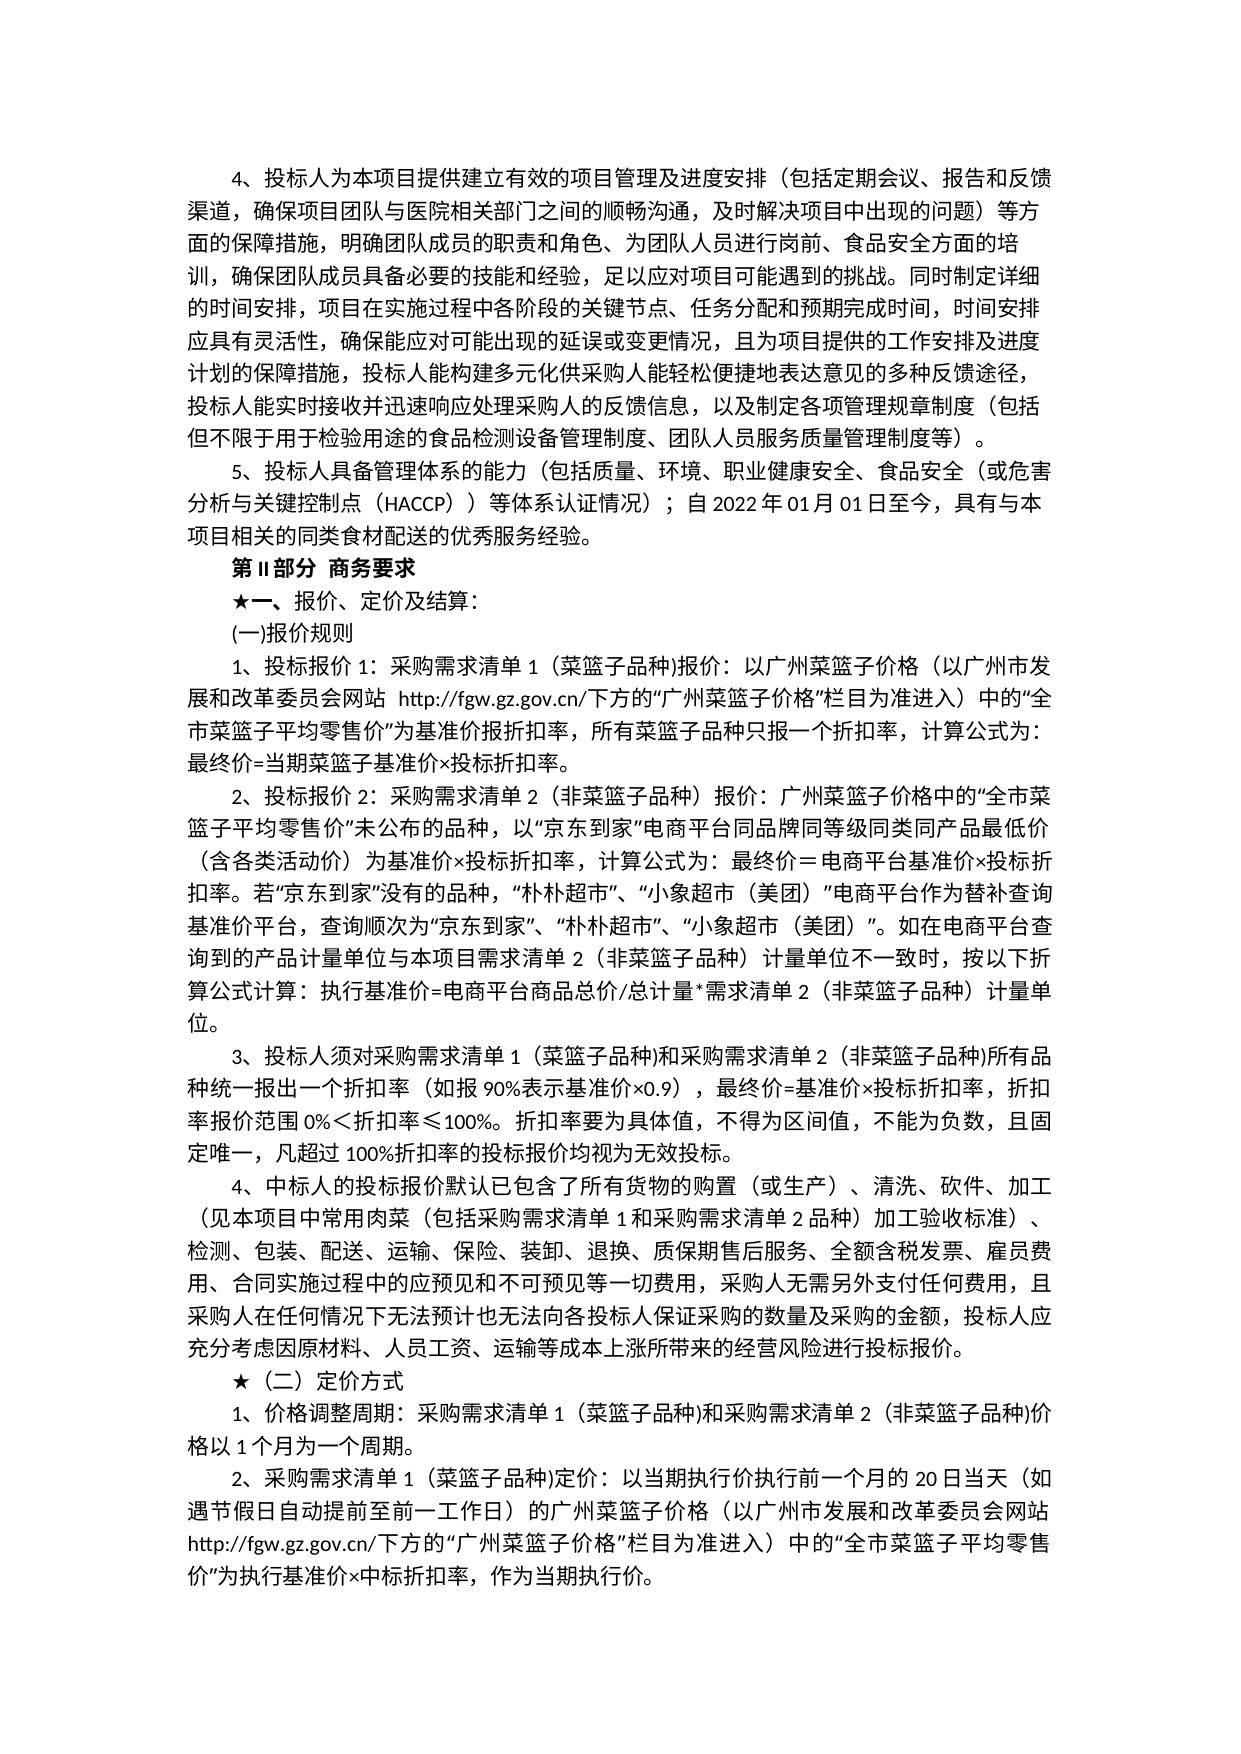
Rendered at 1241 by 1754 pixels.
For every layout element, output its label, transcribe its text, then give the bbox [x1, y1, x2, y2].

text 4、中标人的投标报价默认已包含了所有货物的购置（或生产）、清洗、砍件、加工（见本项目中常用肉菜（包括采购需求清单1和采购需求清单2品种）加工验收标准）、检测、包装、配送、运输、保险、装卸、退换、质保期售后服务、全额含税发票、雇员费用、合同实施过程中的应预见和不可预见等一切费用，采购人无需另外支付任何费用，且采购人在任何情况下无法预计也无法向各投标人保证采购的数量及采购的金额，投标人应充分考虑因原材料、人员工资、运输等成本上涨所带来的经营风险进行投标报价。 [187, 1169, 1053, 1364]
text 1、价格调整周期：采购需求清单1（菜篮子品种)和采购需求清单2（非菜篮子品种)价格以1个月为一个周期。 [187, 1397, 1053, 1462]
text 第II部分 商务要求 [187, 552, 1053, 584]
text (一)报价规则 [187, 617, 1053, 649]
text 2、采购需求清单1（菜篮子品种)定价：以当期执行价执行前一个月的20日当天（如遇节假日自动提前至前一工作日）的广州菜篮子价格（以广州市发展和改革委员会网站 http://fgw.gz.gov.cn/下方的“广州菜篮子价格”栏目为准进入）中的“全市菜篮子平均零售价”为执行基准价×中标折扣率，作为当期执行价。 [187, 1462, 1053, 1592]
text 5、投标人具备管理体系的能力（包括质量、环境、职业健康安全、食品安全（或危害分析与关键控制点（HACCP））等体系认证情况）；自2022年01月01日至今，具有与本项目相关的同类食材配送的优秀服务经验。 [187, 454, 1053, 552]
text ★一、报价、定价及结算： [187, 584, 1053, 617]
text 2、投标报价2：采购需求清单2（非菜篮子品种）报价：广州菜篮子价格中的“全市菜篮子平均零售价”未公布的品种，以“京东到家”电商平台同品牌同等级同类同产品最低价（含各类活动价）为基准价×投标折扣率，计算公式为：最终价＝电商平台基准价×投标折扣率。若“京东到家”没有的品种，“朴朴超市”、“小象超市（美团）”电商平台作为替补查询基准价平台，查询顺次为“京东到家”、“朴朴超市”、“小象超市（美团）”。如在电商平台查询到的产品计量单位与本项目需求清单2（非菜篮子品种）计量单位不一致时，按以下折算公式计算：执行基准价=电商平台商品总价/总计量*需求清单2（非菜篮子品种）计量单位。 [187, 779, 1053, 1039]
text 3、投标人须对采购需求清单1（菜篮子品种)和采购需求清单2（非菜篮子品种)所有品种统一报出一个折扣率（如报90%表示基准价×0.9），最终价=基准价×投标折扣率，折扣率报价范围0%＜折扣率≤100%。折扣率要为具体值，不得为区间值，不能为负数，且固定唯一，凡超过100%折扣率的投标报价均视为无效投标。 [187, 1039, 1053, 1169]
text 4、投标人为本项目提供建立有效的项目管理及进度安排（包括定期会议、报告和反馈渠道，确保项目团队与医院相关部门之间的顺畅沟通，及时解决项目中出现的问题）等方面的保障措施，明确团队成员的职责和角色、为团队人员进行岗前、食品安全方面的培训，确保团队成员具备必要的技能和经验，足以应对项目可能遇到的挑战。同时制定详细的时间安排，项目在实施过程中各阶段的关键节点、任务分配和预期完成时间，时间安排应具有灵活性，确保能应对可能出现的延误或变更情况，且为项目提供的工作安排及进度计划的保障措施，投标人能构建多元化供采购人能轻松便捷地表达意见的多种反馈途径，投标人能实时接收并迅速响应处理采购人的反馈信息，以及制定各项管理规章制度（包括但不限于用于检验用途的食品检测设备管理制度、团队人员服务质量管理制度等）。 [187, 162, 1053, 454]
text 1、投标报价1：采购需求清单1（菜篮子品种)报价：以广州菜篮子价格（以广州市发展和改革委员会网站 http://fgw.gz.gov.cn/下方的“广州菜篮子价格”栏目为准进入）中的“全市菜篮子平均零售价”为基准价报折扣率，所有菜篮子品种只报一个折扣率，计算公式为：最终价=当期菜篮子基准价×投标折扣率。 [187, 649, 1053, 779]
text ★（二）定价方式 [187, 1364, 1053, 1397]
